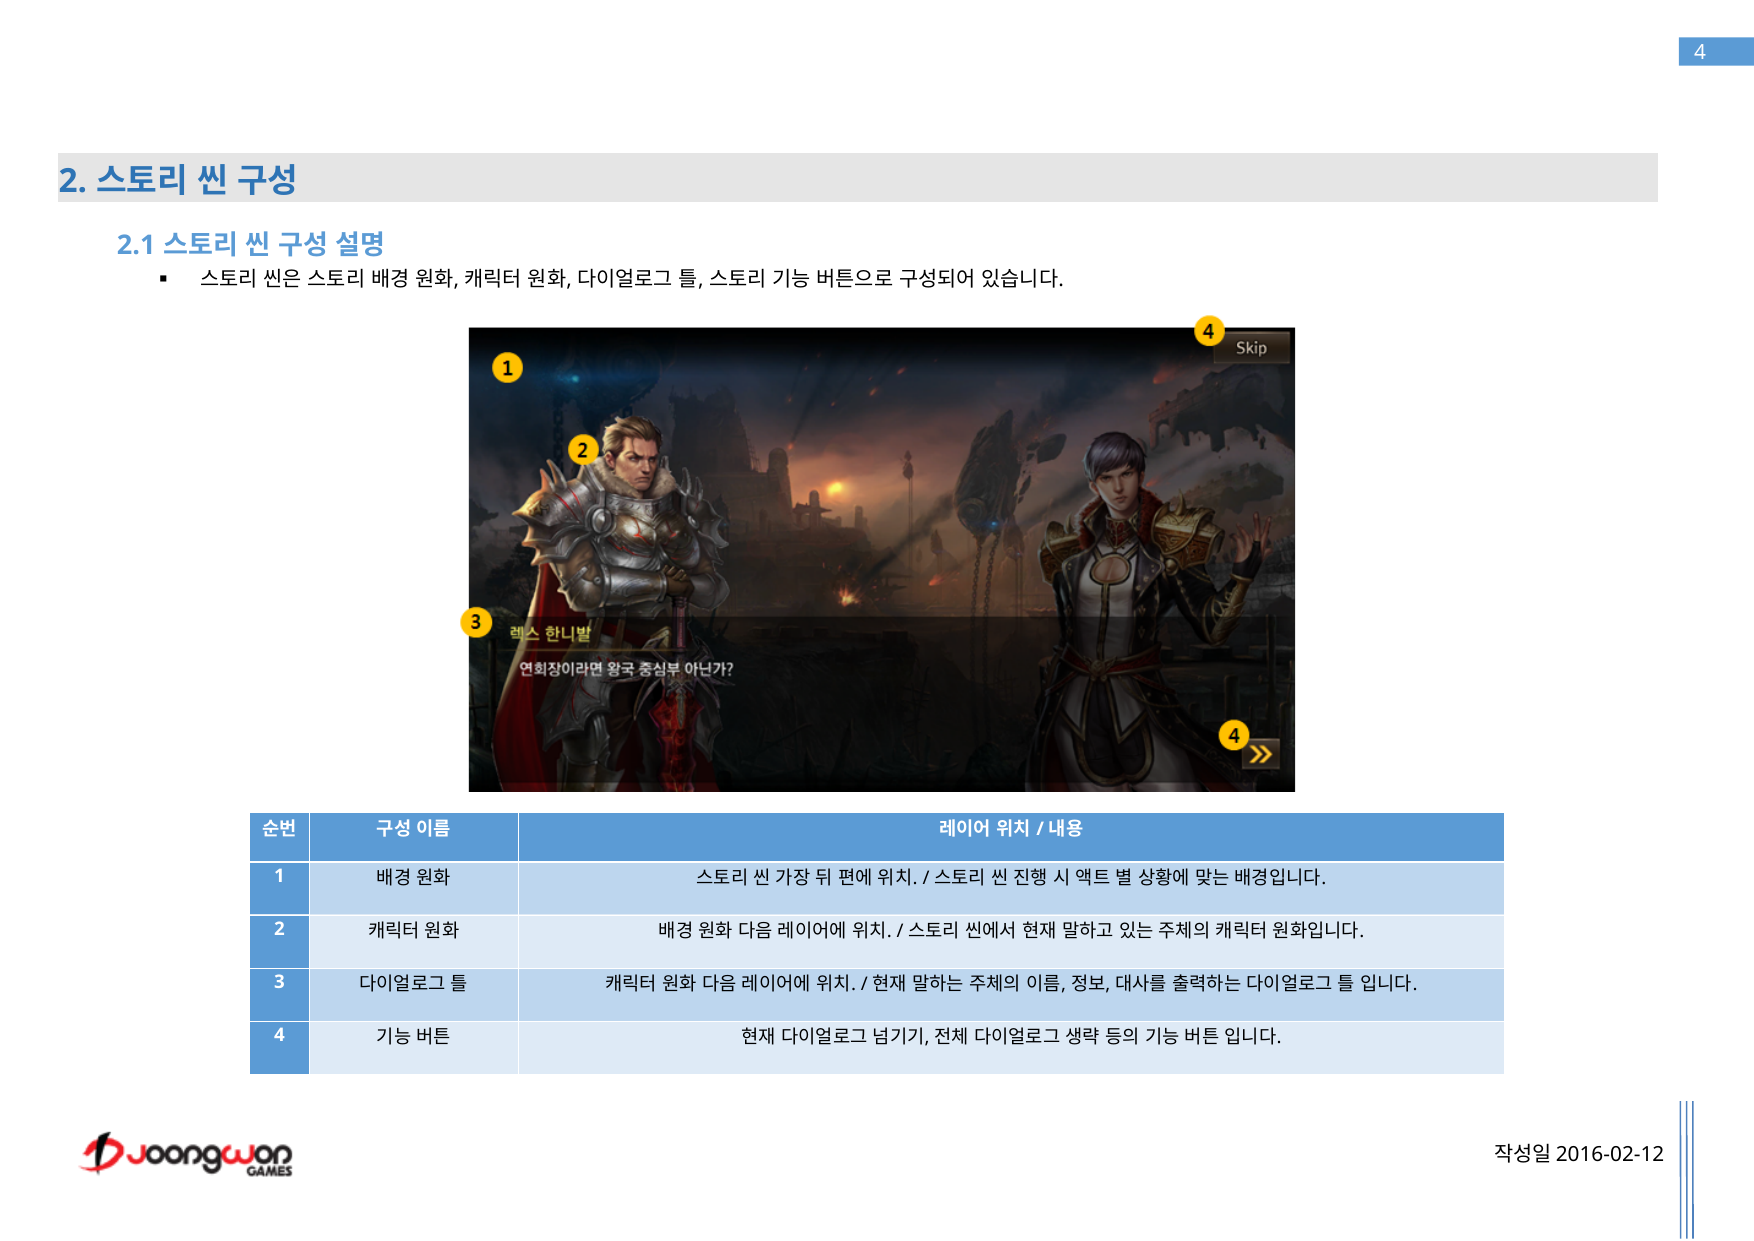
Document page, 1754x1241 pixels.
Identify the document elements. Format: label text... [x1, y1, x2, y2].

table_cell 배경 원화 [310, 863, 518, 914]
table_cell 3 [250, 969, 309, 1021]
table_cell 기능 버튼 [310, 1022, 518, 1074]
picture [458, 313, 1296, 792]
subtitle 스토리 씬 구성 [58, 153, 1658, 202]
table_cell 배경 원화 다음 레이어에 위치. / 스토리 씬에서 현재 말하고 있는 주체의 캐릭터 원화입니다. [519, 916, 1504, 968]
list 스토리 씬은 스토리 배경 원화, 캐릭터 원화, 다이얼로그 틀, 스토리 기능 버튼으로 구성되어 있습니다. [158, 262, 1679, 292]
table_cell 1 [250, 863, 309, 914]
table_header 순번 [250, 813, 309, 861]
table_cell 캐릭터 원화 [310, 916, 518, 968]
table_cell 현재 다이얼로그 넘기기, 전체 다이얼로그 생략 등의 기능 버튼 입니다. [519, 1022, 1504, 1074]
table_cell 캐릭터 원화 다음 레이어에 위치. / 현재 말하는 주체의 이름, 정보, 대사를 출력하는 다이얼로그 틀 입니다. [519, 969, 1504, 1021]
table_cell 스토리 씬 가장 뒤 편에 위치. / 스토리 씬 진행 시 액트 별 상황에 맞는 배경입니다. [519, 863, 1504, 914]
table_header 구성 이름 [310, 813, 518, 861]
table_cell 다이얼로그 틀 [310, 969, 518, 1021]
picture [75, 1128, 299, 1182]
table_cell 2 [250, 916, 309, 968]
subtitle 스토리 씬 구성 설명 [117, 223, 1679, 262]
table_cell 4 [250, 1022, 309, 1074]
table_header 레이어 위치 / 내용 [519, 813, 1504, 861]
